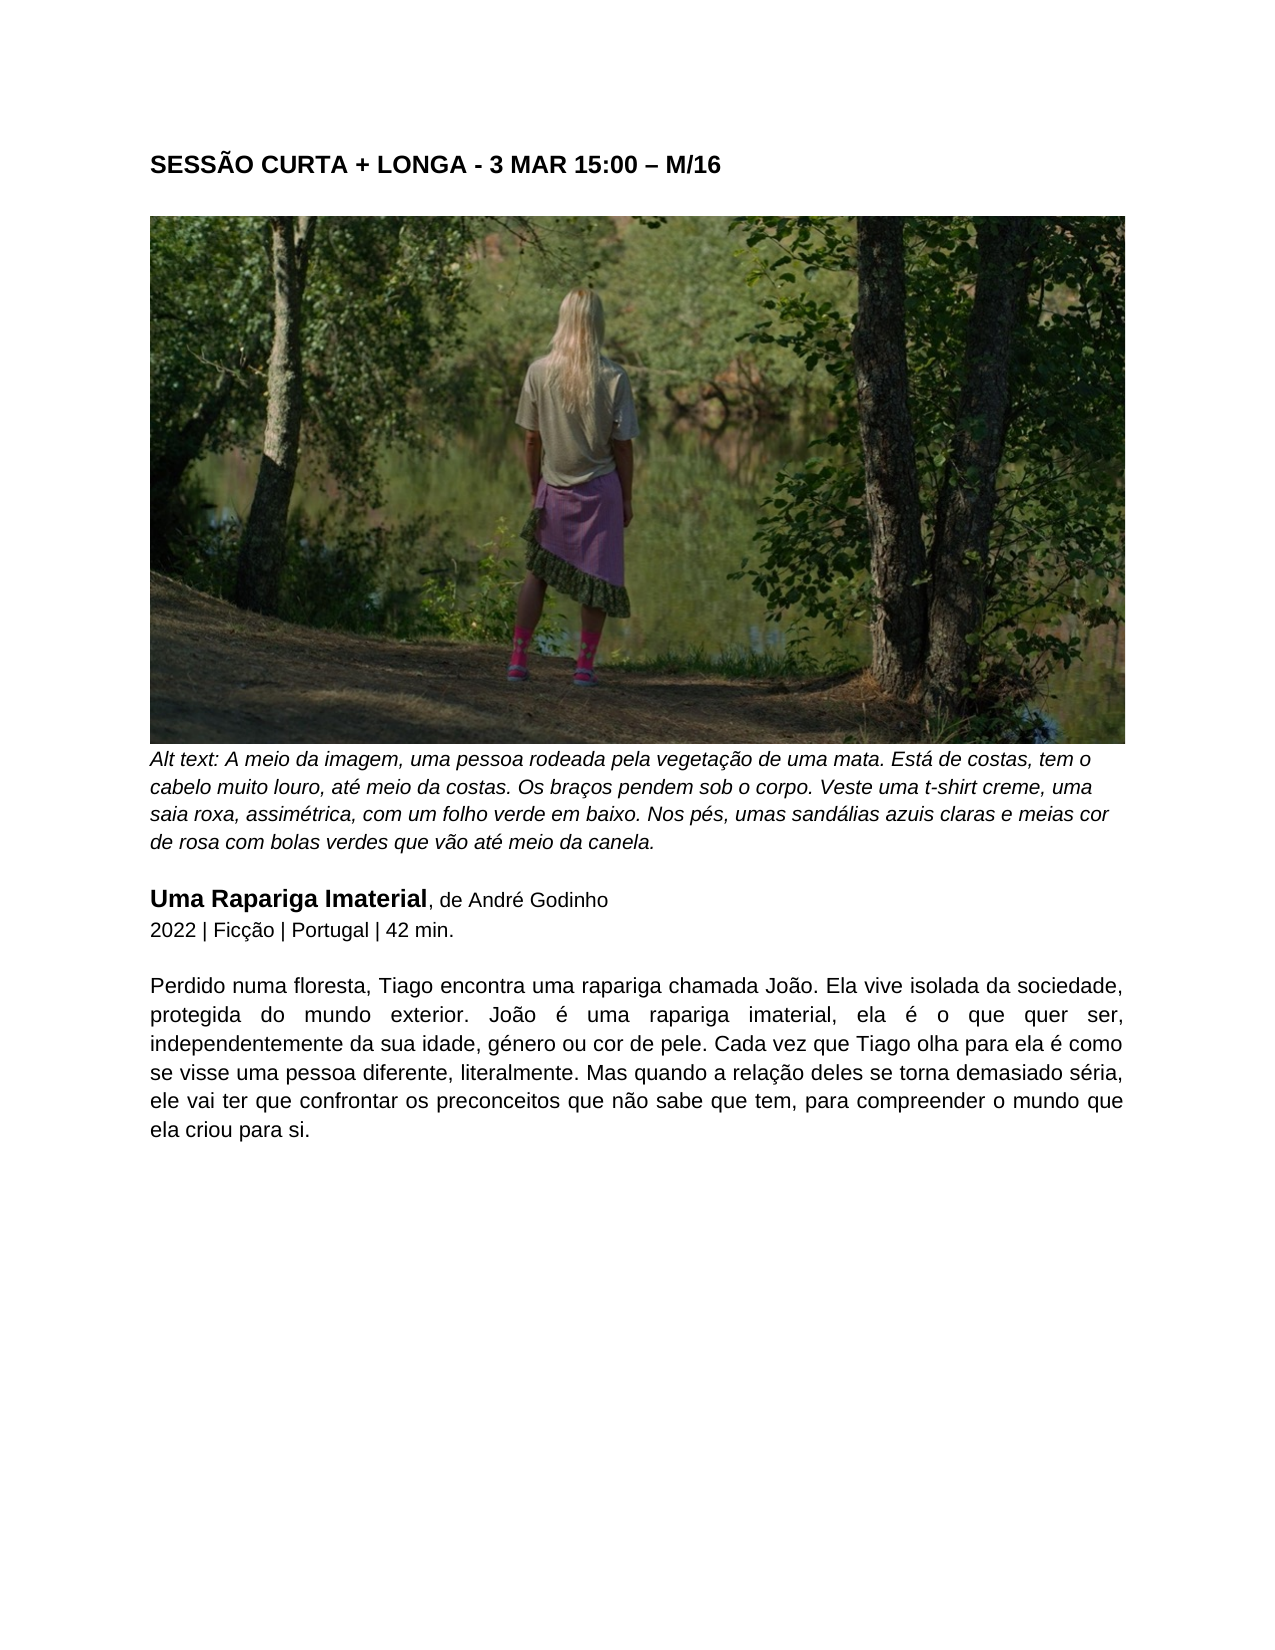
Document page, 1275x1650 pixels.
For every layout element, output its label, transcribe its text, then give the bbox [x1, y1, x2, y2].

text Alt text: A meio da imagem, uma pessoa rodeada pela vegetação de uma mata. Está de costas, tem o cabelo muito louro, até meio da costas. Os braços pendem sob o corpo. Veste uma t-shirt creme, uma saia roxa, assimétrica, com um folho verde em baixo. Nos pés, umas sandálias azuis claras e meias cor de rosa com bolas verdes que vão até meio da canela. [150, 747, 1125, 853]
text SESSÃO CURTA + LONGA - 3 MAR 15:00 – M/16 [150, 150, 1125, 179]
picture [150, 216, 1125, 744]
text Perdido numa floresta, Tiago encontra uma rapariga chamada João. Ela vive isolada da sociedade, protegida do mundo exterior. João é uma rapariga imaterial, ela é o que quer ser, independentemente da sua idade, género ou cor de pele. Cada vez que Tiago olha para ela é como se visse uma pessoa diferente, literalmente. Mas quando a relação deles se torna demasiado séria, ele vai ter que confrontar os preconceitos que não sabe que tem, para compreender o mundo que ela criou para si. [150, 972, 1125, 1142]
text Uma Rapariga Imaterial, de André Godinho [150, 884, 1125, 913]
text 2022 | Ficção | Portugal | 42 min. [150, 917, 1125, 941]
